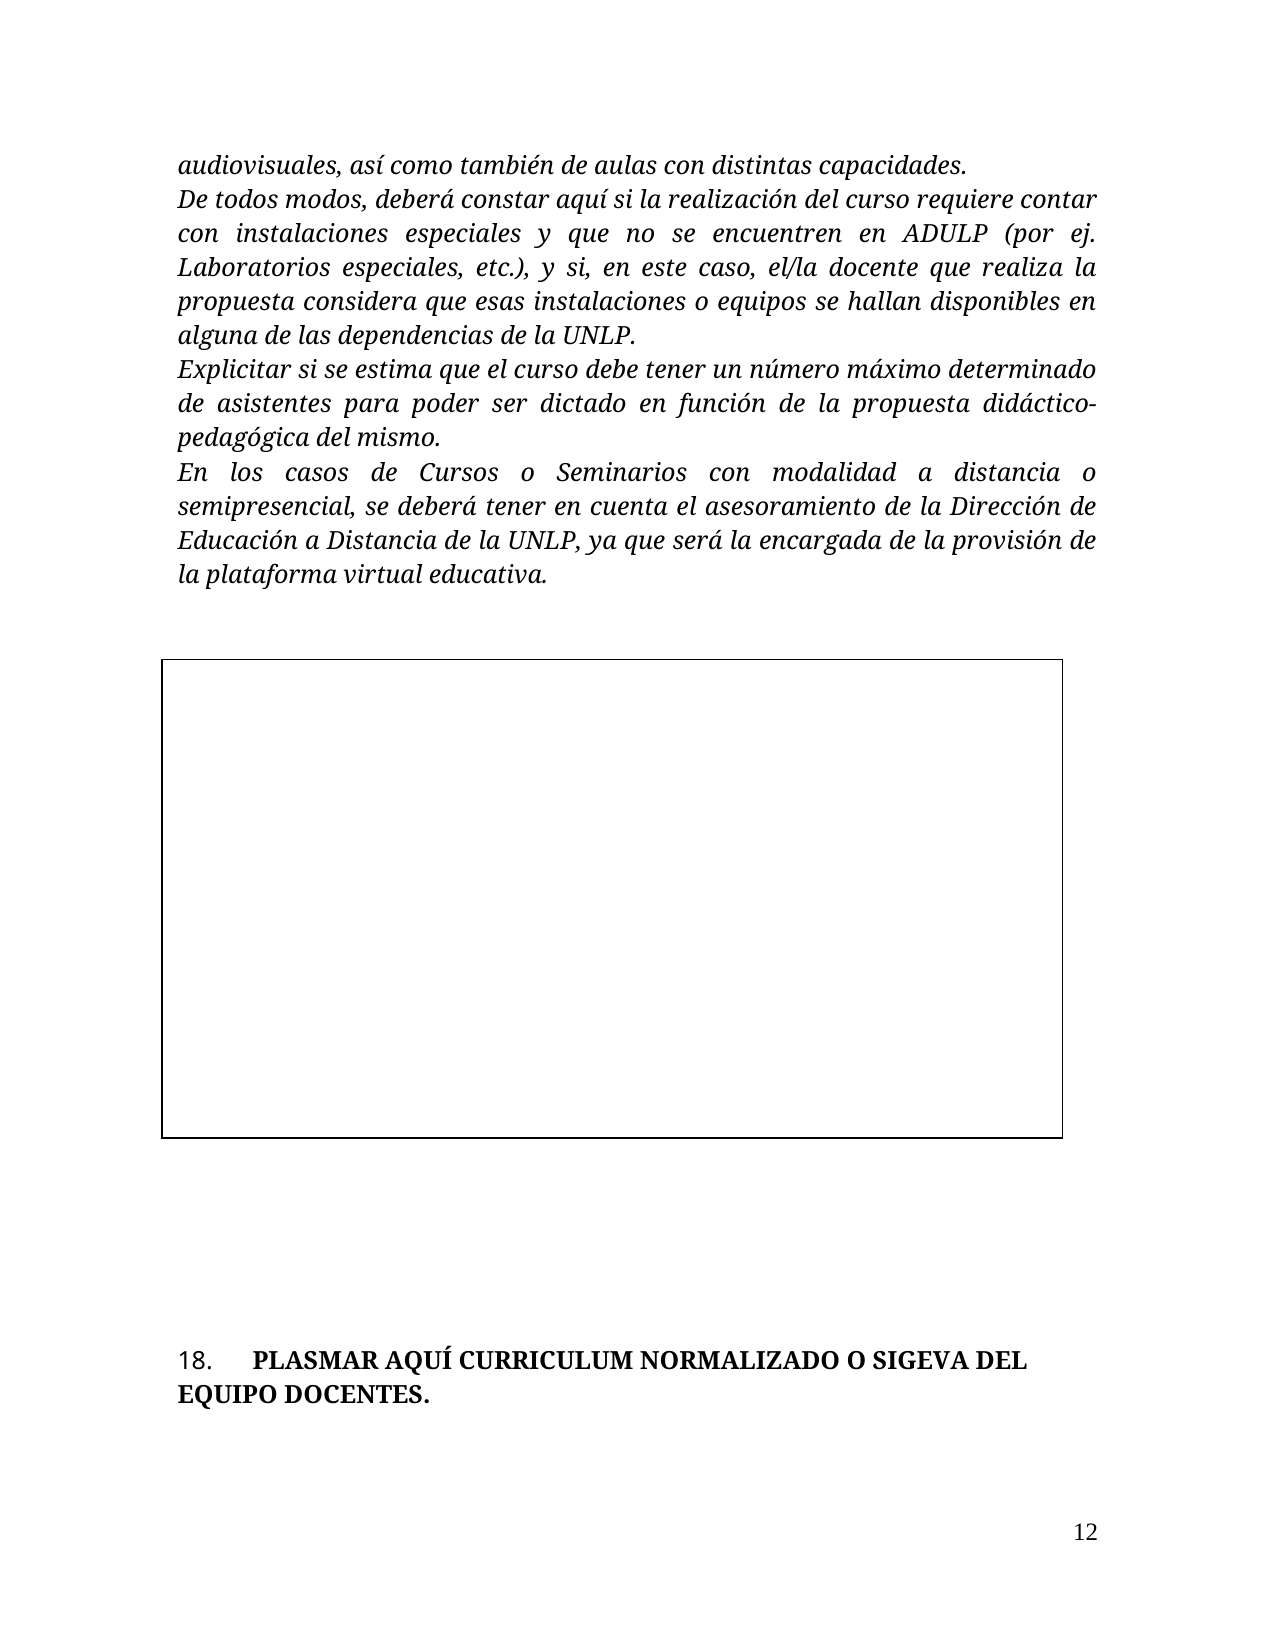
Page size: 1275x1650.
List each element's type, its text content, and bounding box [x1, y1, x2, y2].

text De todos modos, deberá constar aquí si la realización del curso requiere contar con instalaciones especiales y que no se encuentren en ADULP (por ej. Laboratorios especiales, etc.), y si, en este caso, el/la docente que realiza la propuesta considera que esas instalaciones o equipos se hallan disponibles en alguna de las dependencias de la UNLP. [177, 182, 1098, 352]
text En los casos de Cursos o Seminarios con modalidad a distancia o semipresencial, se deberá tener en cuenta el asesoramiento de la Dirección de Educación a Distancia de la UNLP, ya que será la encargada de la provisión de la plataforma virtual educativa. [177, 454, 1098, 590]
table_header [163, 660, 1062, 1137]
list PLASMAR AQUÍ CURRICULUM NORMALIZADO O SIGEVA DEL EQUIPO DOCENTES. [177, 1343, 1098, 1411]
text Explicitar si se estima que el curso debe tener un número máximo determinado de asistentes para poder ser dictado en función de la propuesta didáctico-pedagógica del mismo. [177, 352, 1098, 454]
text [177, 148, 1098, 182]
